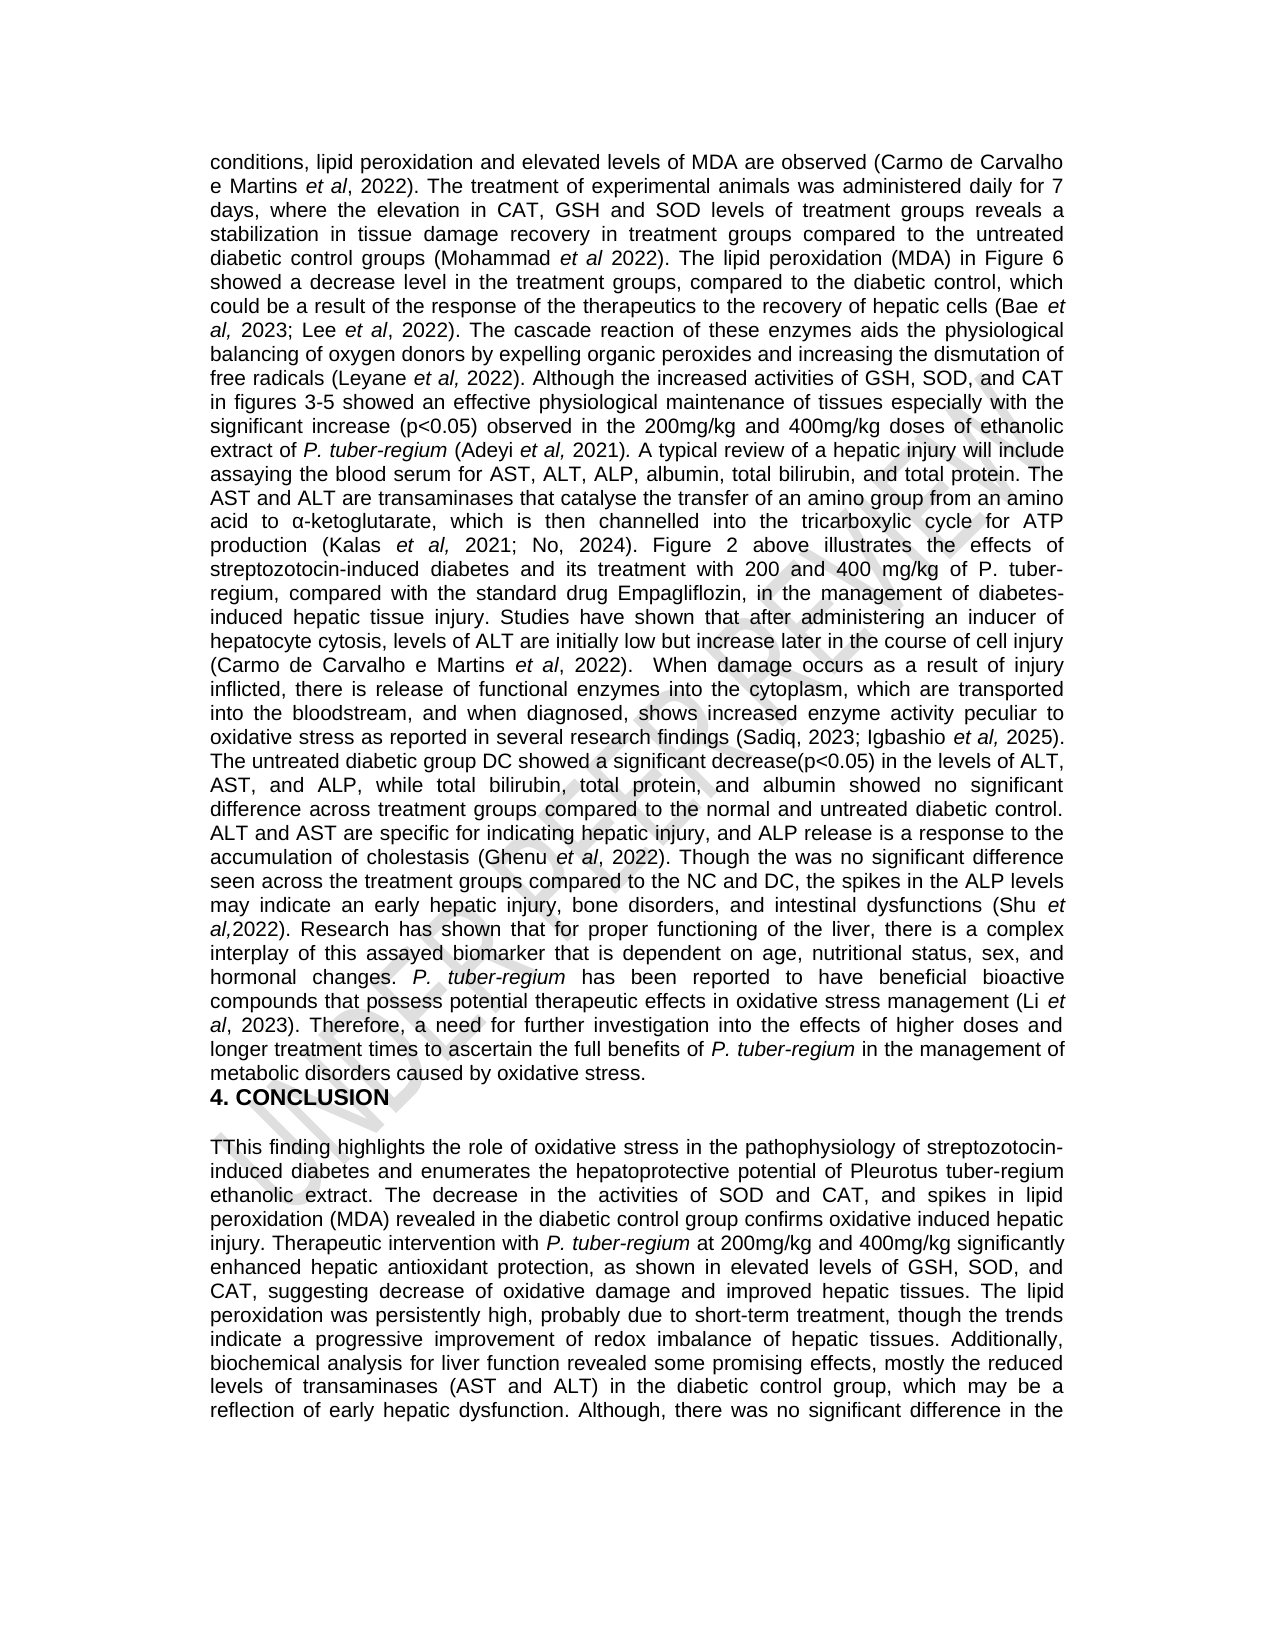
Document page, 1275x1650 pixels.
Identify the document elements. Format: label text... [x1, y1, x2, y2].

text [210, 150, 1065, 1084]
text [210, 1135, 1065, 1422]
text 4. Conclusion [210, 1084, 1065, 1111]
